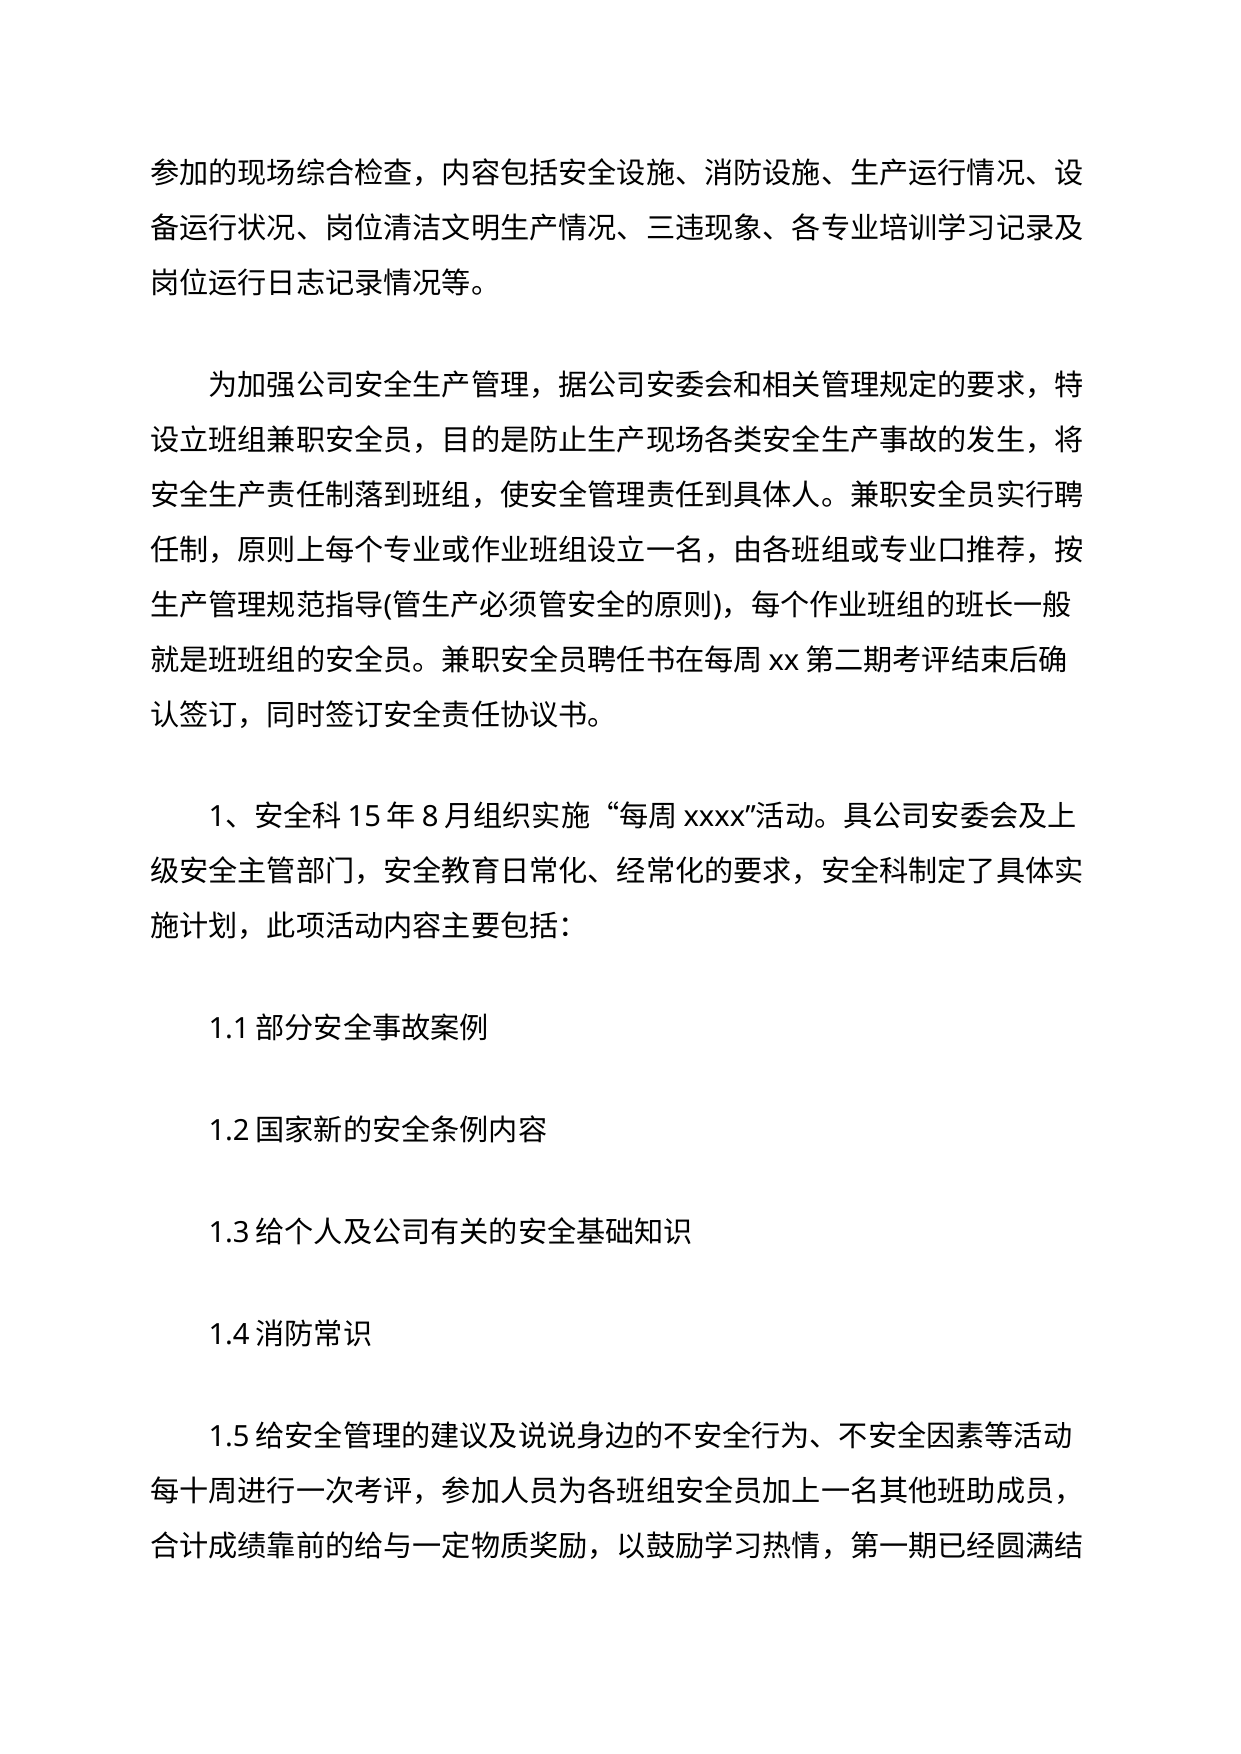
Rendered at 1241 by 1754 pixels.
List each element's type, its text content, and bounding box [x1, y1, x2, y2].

text 1.2国家新的安全条例内容 [150, 1107, 1090, 1149]
text 1、安全科15年8月组织实施“每周xxxx”活动。具公司安委会及上级安全主管部门，安全教育日常化、经常化的要求，安全科制定了具体实施计划，此项活动内容主要包括： [150, 793, 1090, 945]
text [150, 1412, 1090, 1565]
text 1.4消防常识 [150, 1311, 1090, 1353]
text 为加强公司安全生产管理，据公司安委会和相关管理规定的要求，特设立班组兼职安全员，目的是防止生产现场各类安全生产事故的发生，将安全生产责任制落到班组，使安全管理责任到具体人。兼职安全员实行聘任制，原则上每个专业或作业班组设立一名，由各班组或专业口推荐，按生产管理规范指导(管生产必须管安全的原则)，每个作业班组的班长一般就是班班组的安全员。兼职安全员聘任书在每周xx第二期考评结束后确认签订，同时签订安全责任协议书。 [150, 362, 1090, 733]
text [150, 150, 1090, 302]
text 1.3给个人及公司有关的安全基础知识 [150, 1208, 1090, 1251]
text 1.1部分安全事故案例 [150, 1004, 1090, 1047]
